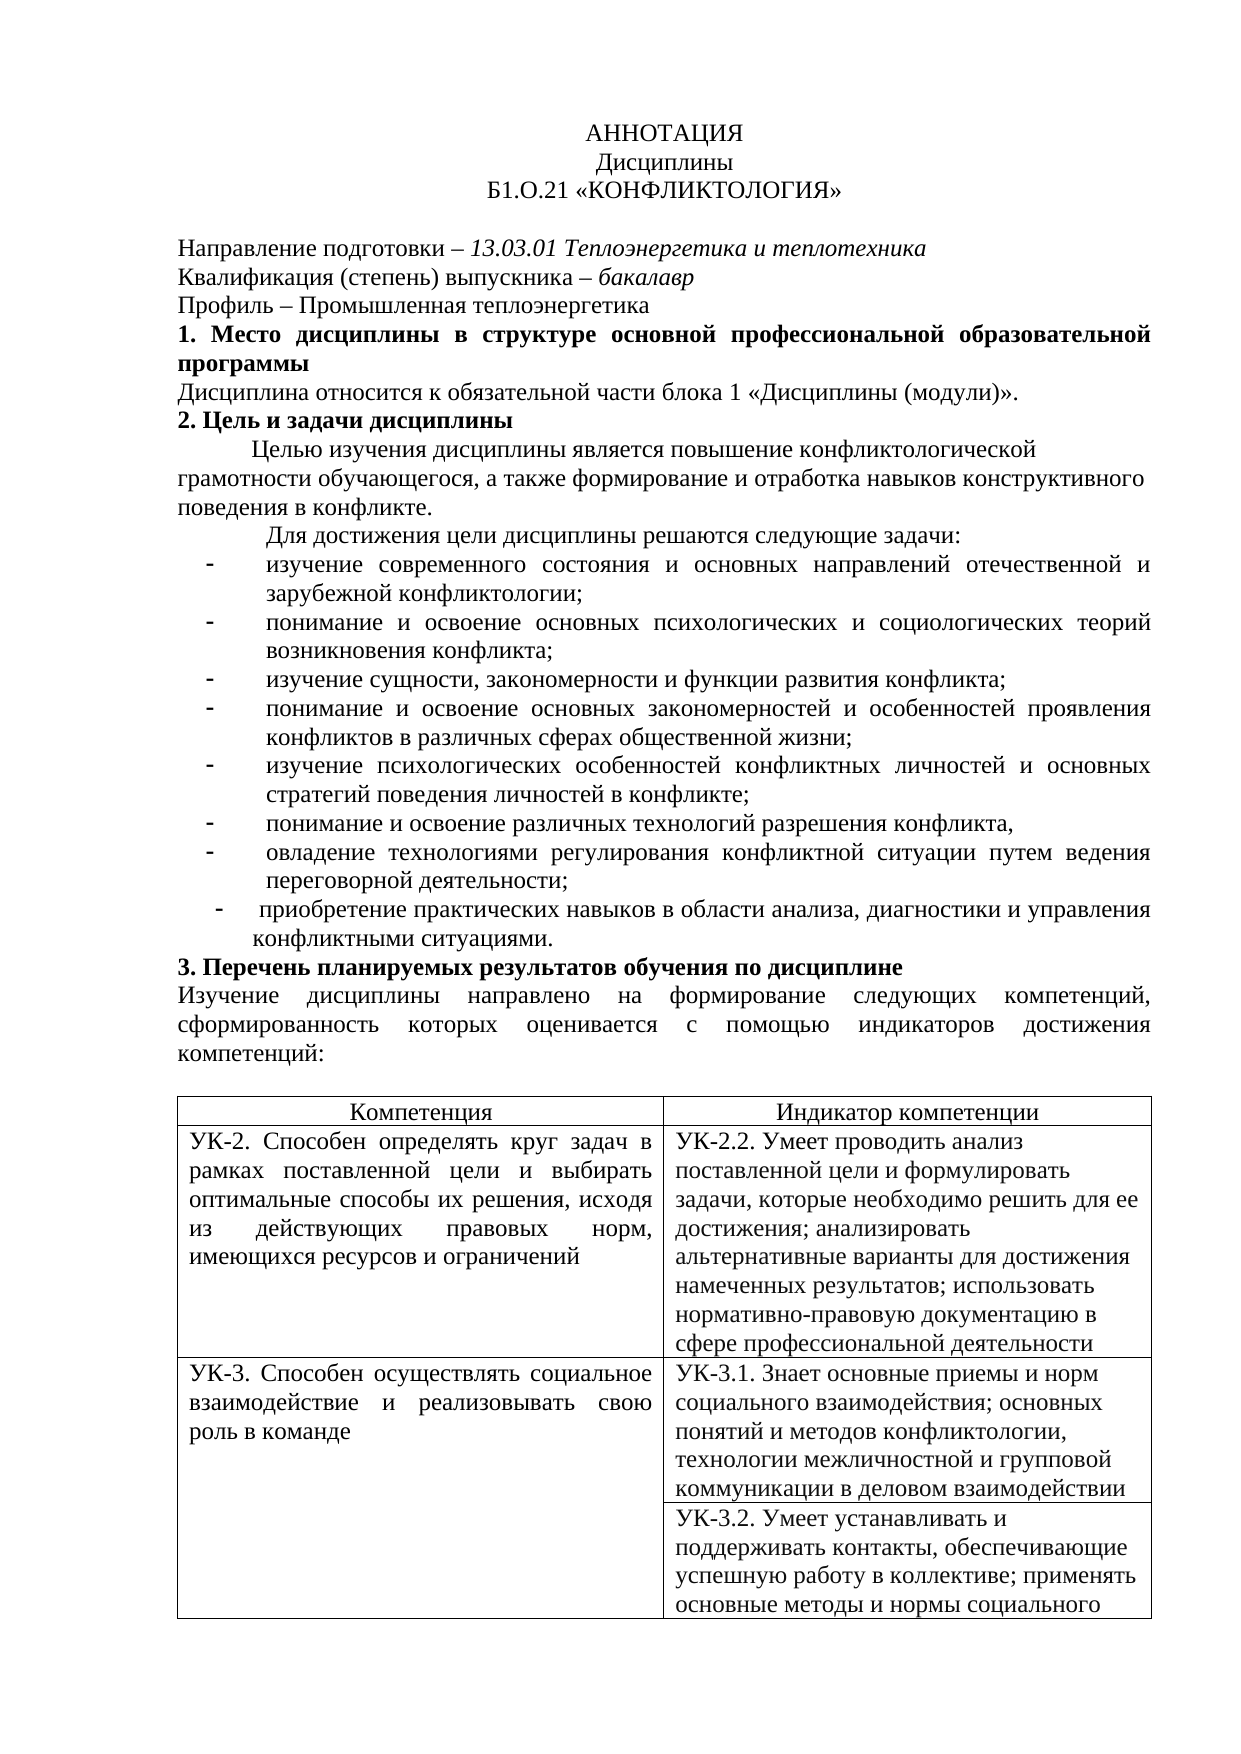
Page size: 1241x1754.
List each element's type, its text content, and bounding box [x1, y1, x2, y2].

text 3. Перечень планируемых результатов обучения по дисциплине [177, 952, 1152, 981]
list приобретение практических навыков в области анализа, диагностики и управления конфликтными ситуациями. [215, 894, 1152, 952]
list понимание и освоение различных технологий разрешения конфликта, [206, 808, 1152, 837]
text 1. Место дисциплины в структуре основной профессиональной образовательной программы [177, 319, 1152, 377]
list изучение современного состояния и основных направлений отечественной и зарубежной конфликтологии; [206, 549, 1152, 607]
table_header Компетенция [178, 1097, 663, 1125]
table_header Индикатор компетенции [664, 1097, 1151, 1125]
text Направление подготовки – 13.03.01 Теплоэнергетика и теплотехника [177, 233, 1152, 262]
list изучение сущности, закономерности и функции развития конфликта; [206, 664, 1152, 693]
list изучение психологических особенностей конфликтных личностей и основных стратегий поведения личностей в конфликте; [206, 751, 1152, 808]
text Профиль – Промышленная теплоэнергетика [177, 291, 1152, 319]
table_cell УК-3. Способен осуществлять социальное взаимодействие и реализовывать свою роль в команде [178, 1358, 663, 1618]
text 2. Цель и задачи дисциплины [177, 406, 1152, 434]
table_cell УК-2. Способен определять круг задач в рамках поставленной цели и выбирать оптимальные способы их решения, исходя из действующих правовых норм, имеющихся ресурсов и ограничений [178, 1126, 663, 1357]
text Для достижения цели дисциплины решаются следующие задачи: [177, 521, 1152, 549]
list овладение технологиями регулирования конфликтной ситуации путем ведения переговорной деятельности; [206, 837, 1152, 894]
text Б1.О.21 «КОНФЛИКТОЛОГИЯ» [177, 176, 1152, 204]
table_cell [664, 1503, 1151, 1618]
text Дисциплина относится к обязательной части блока 1 «Дисциплины (модули)». [177, 377, 1152, 406]
text Квалификация (степень) выпускника – бакалавр [177, 262, 1152, 291]
list понимание и освоение основных закономерностей и особенностей проявления конфликтов в различных сферах общественной жизни; [206, 693, 1152, 751]
list понимание и освоение основных психологических и социологических теорий возникновения конфликта; [206, 607, 1152, 664]
table_cell УК-3.1. Знает основные приемы и норм социального взаимодействия; основных понятий и методов конфликтологии, технологии межличностной и групповой коммуникации в деловом взаимодействии [664, 1358, 1151, 1502]
table_cell УК-2.2. Умеет проводить анализ поставленной цели и формулировать задачи, которые необходимо решить для ее достижения; анализировать альтернативные варианты для достижения намеченных результатов; использовать нормативно-правовую документацию в сфере профессиональной деятельности [664, 1126, 1151, 1357]
text Изучение дисциплины направлено на формирование следующих компетенций, сформированность которых оценивается с помощью индикаторов достижения компетенций: [177, 981, 1152, 1067]
text Целью изучения дисциплины является повышение конфликтологической грамотности обучающегося, а также формирование и отработка навыков конструктивного поведения в конфликте. [177, 434, 1152, 521]
text АННОТАЦИЯ [177, 118, 1152, 147]
text Дисциплины [177, 147, 1152, 176]
